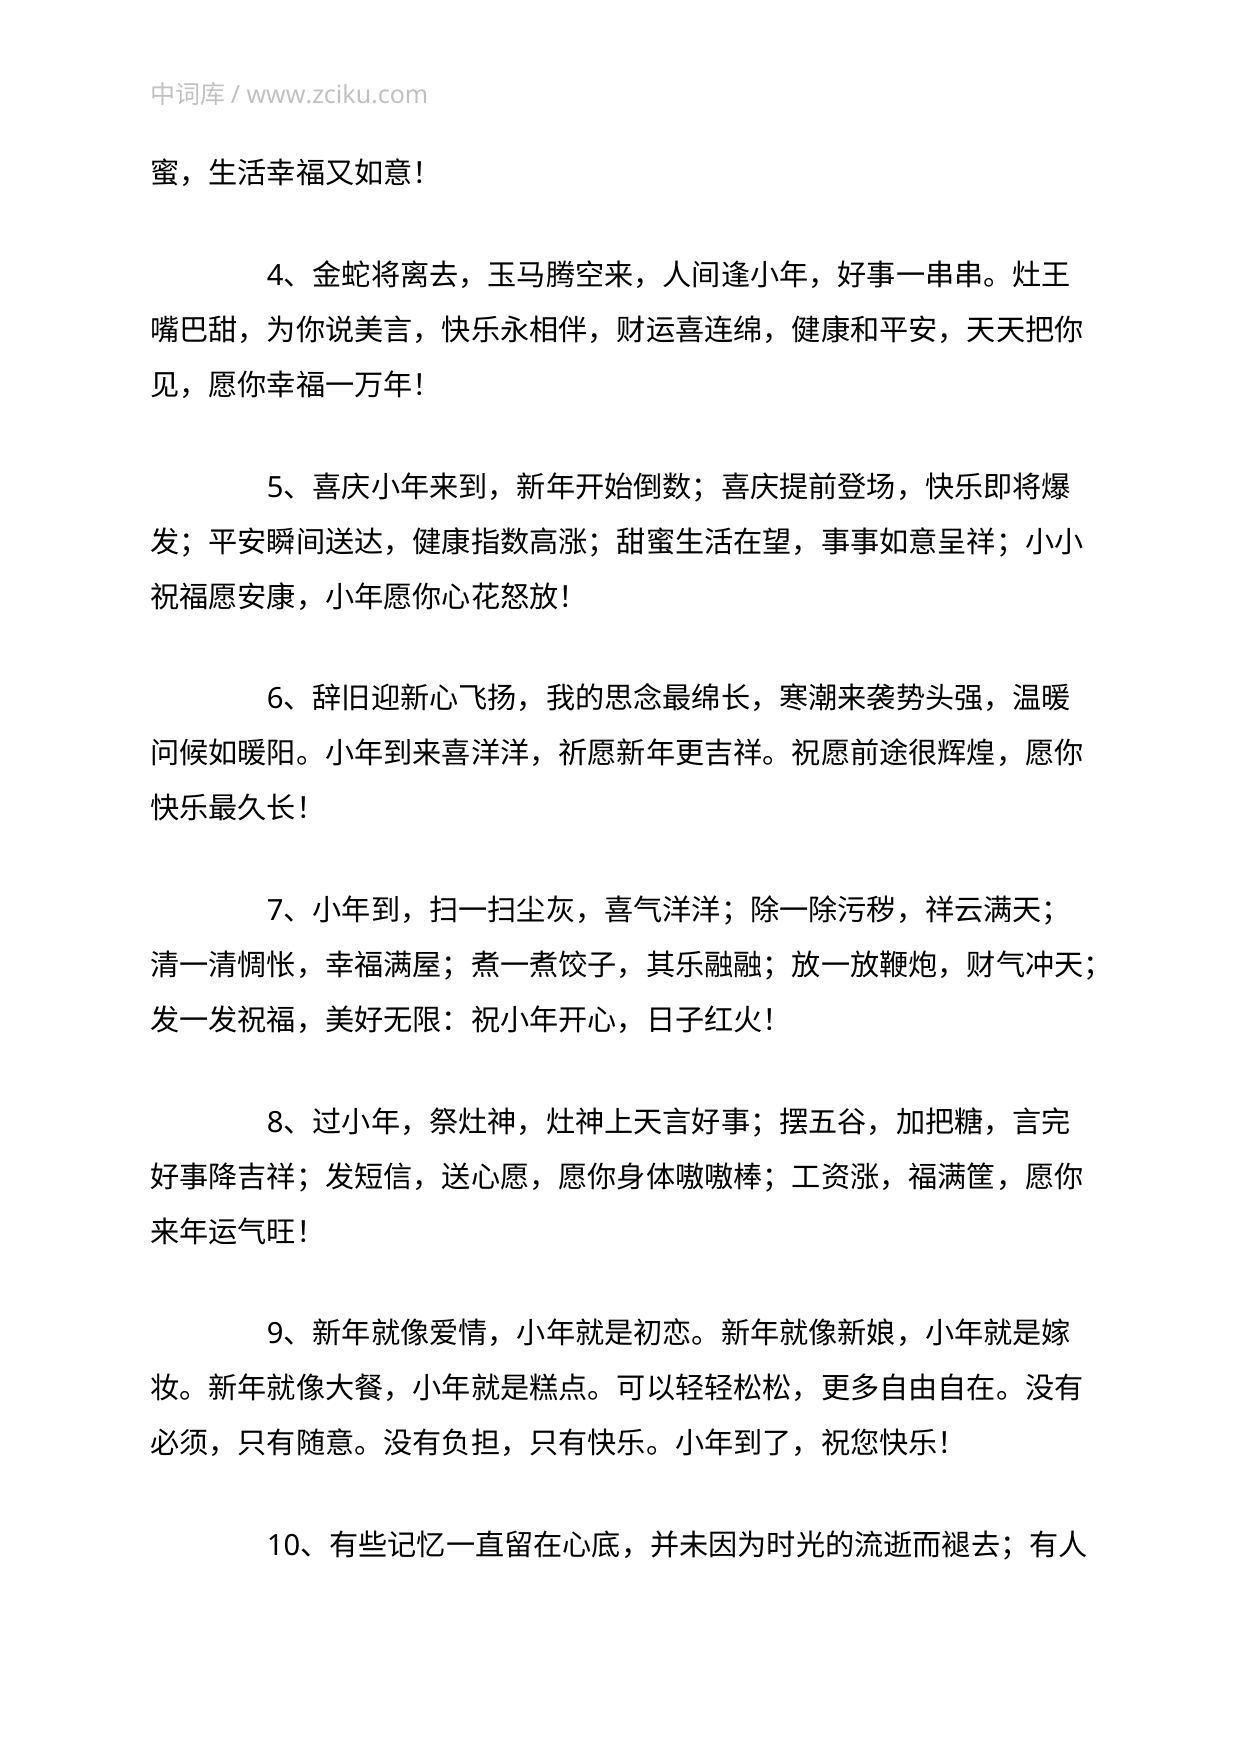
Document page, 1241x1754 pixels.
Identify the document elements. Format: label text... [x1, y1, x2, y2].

text 4、金蛇将离去，玉马腾空来，人间逢小年，好事一串串。灶王嘴巴甜，为你说美言，快乐永相伴，财运喜连绵，健康和平安，天天把你见，愿你幸福一万年！ [150, 252, 1090, 404]
text 7、小年到，扫一扫尘灰，喜气洋洋；除一除污秽，祥云满天；清一清惆怅，幸福满屋；煮一煮饺子，其乐融融；放一放鞭炮，财气冲天；发一发祝福，美好无限：祝小年开心，日子红火！ [150, 887, 1090, 1039]
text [150, 150, 1090, 192]
text 6、辞旧迎新心飞扬，我的思念最绵长，寒潮来袭势头强，温暖问候如暖阳。小年到来喜洋洋，祈愿新年更吉祥。祝愿前途很辉煌，愿你快乐最久长！ [150, 675, 1090, 827]
text 9、新年就像爱情，小年就是初恋。新年就像新娘，小年就是嫁妆。新年就像大餐，小年就是糕点。可以轻轻松松，更多自由自在。没有必须，只有随意。没有负担，只有快乐。小年到了，祝您快乐！ [150, 1310, 1090, 1462]
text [150, 1522, 1090, 1564]
text 8、过小年，祭灶神，灶神上天言好事；摆五谷，加把糖，言完好事降吉祥；发短信，送心愿，愿你身体嗷嗷棒；工资涨，福满筐，愿你来年运气旺！ [150, 1098, 1090, 1251]
text 5、喜庆小年来到，新年开始倒数；喜庆提前登场，快乐即将爆发；平安瞬间送达，健康指数高涨；甜蜜生活在望，事事如意呈祥；小小祝福愿安康，小年愿你心花怒放！ [150, 463, 1090, 616]
